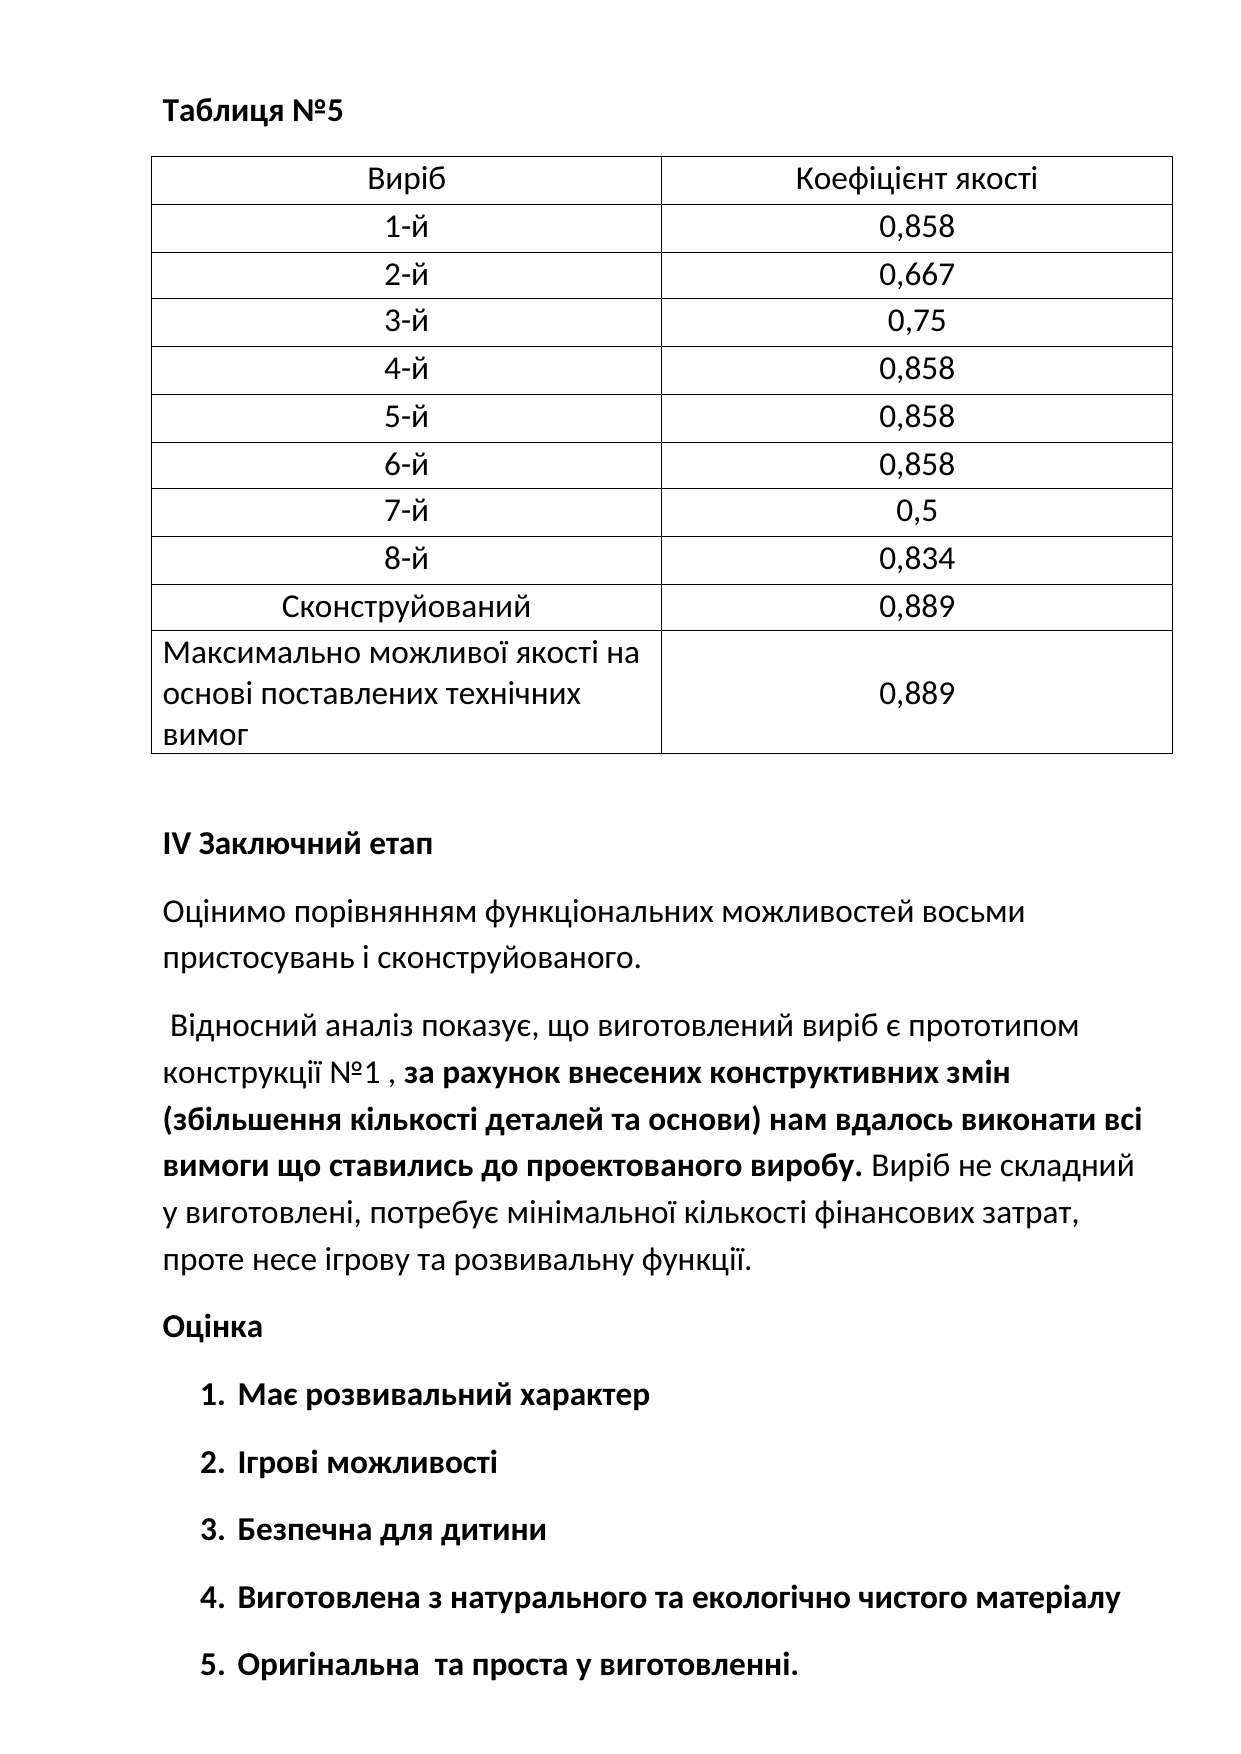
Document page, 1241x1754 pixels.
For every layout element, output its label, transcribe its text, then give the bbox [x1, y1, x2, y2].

table_cell 2-й [152, 253, 661, 298]
list Безпечна для дитини [200, 1508, 1152, 1549]
table_cell 0,858 [662, 395, 1172, 442]
table_cell 0,889 [662, 585, 1172, 630]
table_header Коефіцієнт якості [662, 157, 1172, 204]
table_cell 0,858 [662, 347, 1172, 394]
table_cell 5-й [152, 395, 661, 442]
list Оригінальна та проста у виготовленні. [200, 1643, 1152, 1684]
text Відносний аналіз показує, що виготовлений виріб є прототипом конструкції №1 , за рахунок внесених конструктивних змін (збільшення кількості деталей та основи) нам вдалось виконати всі вимоги що ставились до проектованого виробу. Виріб не складний у виготовлені, потребує мінімальної кількості фінансових затрат, проте несе ігрову та розвивальну функції. [162, 1004, 1152, 1278]
text ІV Заключний етап [162, 822, 1152, 863]
table_cell 0,834 [662, 537, 1172, 584]
table_cell 0,858 [662, 205, 1172, 252]
table_header Виріб [152, 157, 661, 204]
text Оцінка [162, 1305, 1152, 1346]
table_cell 0,667 [662, 253, 1172, 298]
table_cell 8-й [152, 537, 661, 584]
table_cell 6-й [152, 443, 661, 488]
table_cell 1-й [152, 205, 661, 252]
table_cell Сконструйований [152, 585, 661, 630]
table_cell 4-й [152, 347, 661, 394]
table_cell 0,5 [662, 489, 1172, 536]
list Ігрові можливості [200, 1441, 1152, 1481]
table_cell 7-й [152, 489, 661, 536]
list Має розвивальний характер [200, 1373, 1152, 1414]
table_cell 0,75 [662, 299, 1172, 346]
text Оцінимо порівнянням функціональних можливостей восьми пристосувань і сконструйованого. [162, 889, 1152, 977]
list Виготовлена з натурального та екологічно чистого матеріалу [200, 1576, 1152, 1617]
table_cell Максимально можливої якості на основі поставлених технічних вимог [152, 631, 661, 753]
text Таблиця №5 [162, 89, 1152, 129]
table_cell 3-й [152, 299, 661, 346]
table_cell 0,858 [662, 443, 1172, 488]
table_cell 0,889 [662, 631, 1172, 753]
